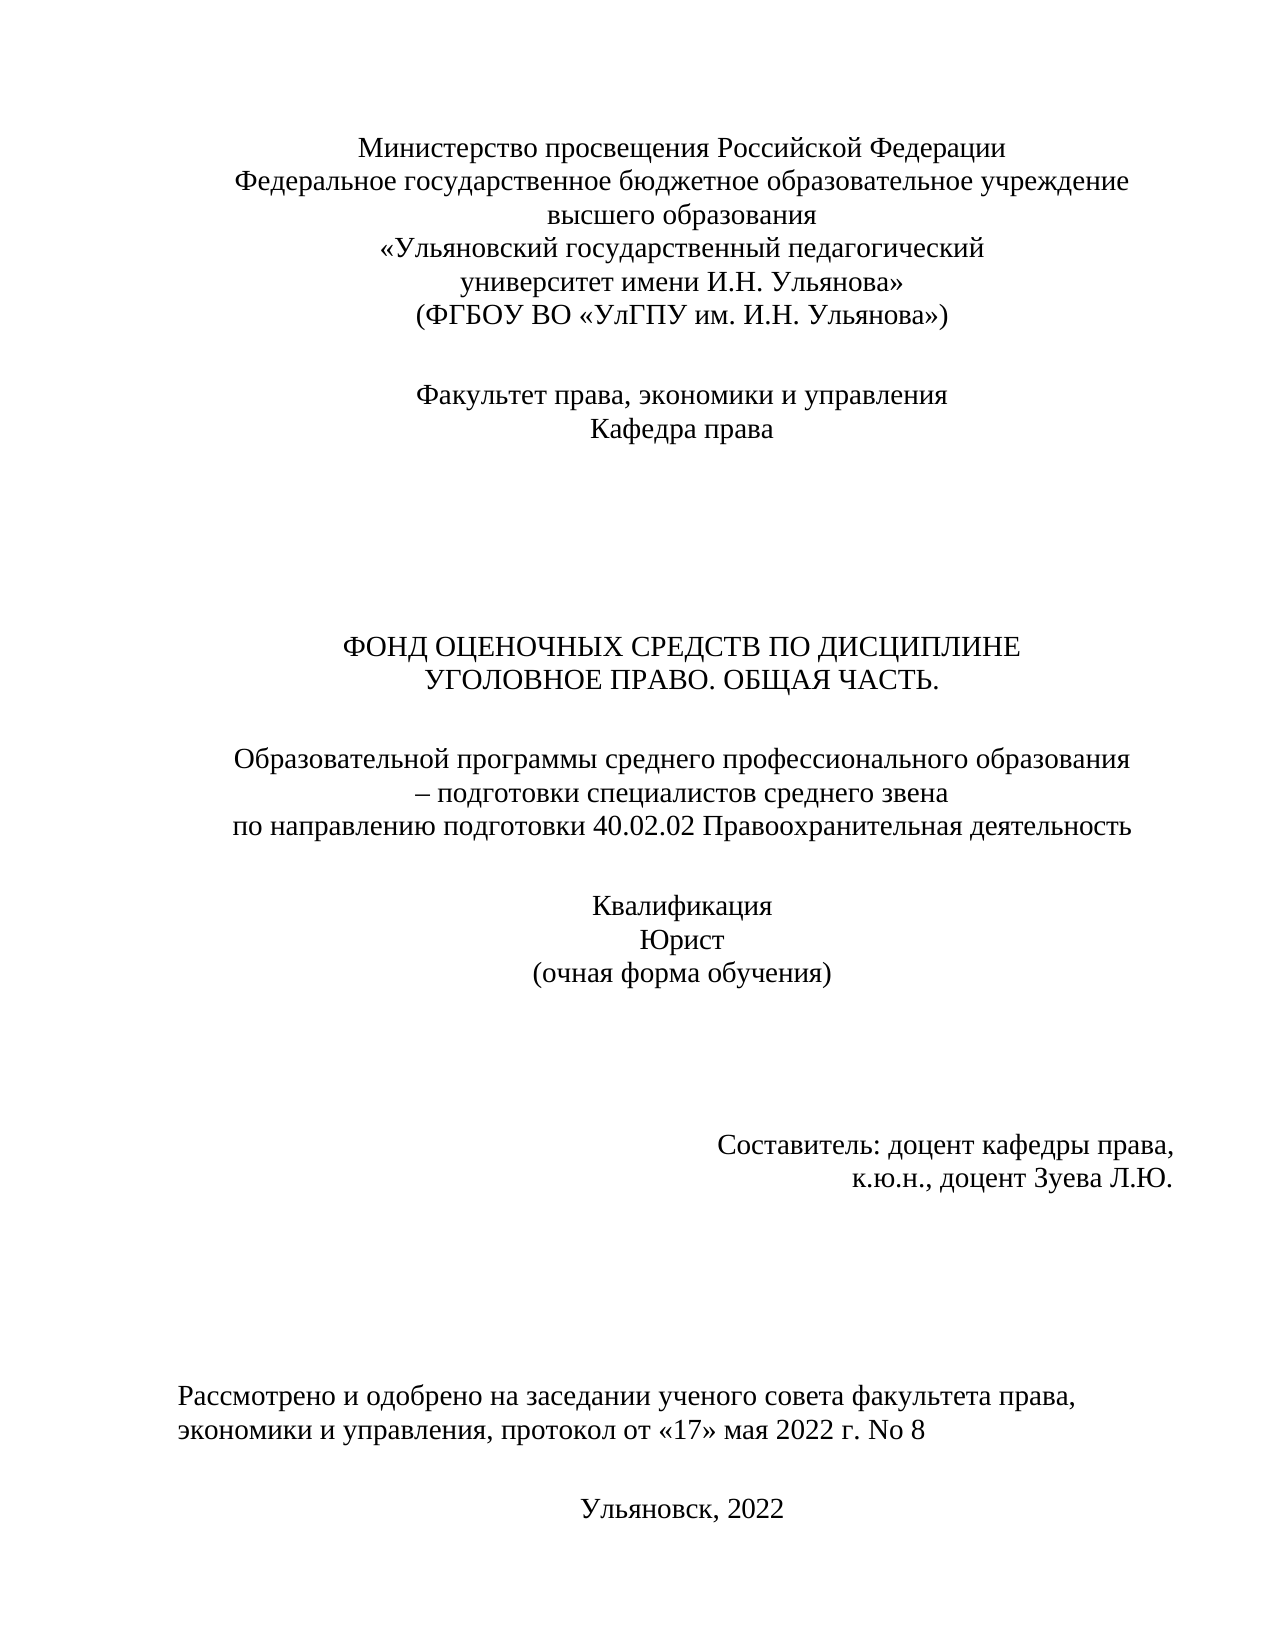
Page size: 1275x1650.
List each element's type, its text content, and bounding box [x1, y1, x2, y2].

text Квалификация Юрист [552, 888, 812, 956]
text (очная форма обучения) [231, 956, 1133, 989]
text Факультет права, экономики и управления Кафедра права [367, 377, 997, 444]
text Ульяновск, 2022 [231, 1491, 1133, 1524]
text (ФГБОУ ВО «УлГПУ им. И.Н. Ульянова») [231, 298, 1133, 331]
text «Ульяновский государственный педагогический университет имени И.Н. Ульянова» [367, 231, 997, 298]
text Рассмотрено и одобрено на заседании ученого совета факультета права, экономики и управления, протокол от «17» мая 2022 г. No 8 [177, 1378, 1156, 1445]
text Образовательной программы среднего профессионального образования – подготовки специалистов среднего звена [231, 742, 1133, 809]
text Составитель: доцент кафедры права, к.ю.н., доцент Зуева Л.Ю. [717, 1127, 1174, 1194]
text Федеральное государственное бюджетное образовательное учреждение высшего образования [231, 163, 1133, 231]
text по направлению подготовки 40.02.02 Правоохранительная деятельность [231, 809, 1133, 842]
text Министерство просвещения Российской Федерации [231, 130, 1133, 163]
text ФОНД ОЦЕНОЧНЫХ СРЕДСТВ ПО ДИСЦИПЛИНЕ УГОЛОВНОЕ ПРАВО. ОБЩАЯ ЧАСТЬ. [257, 629, 1106, 696]
